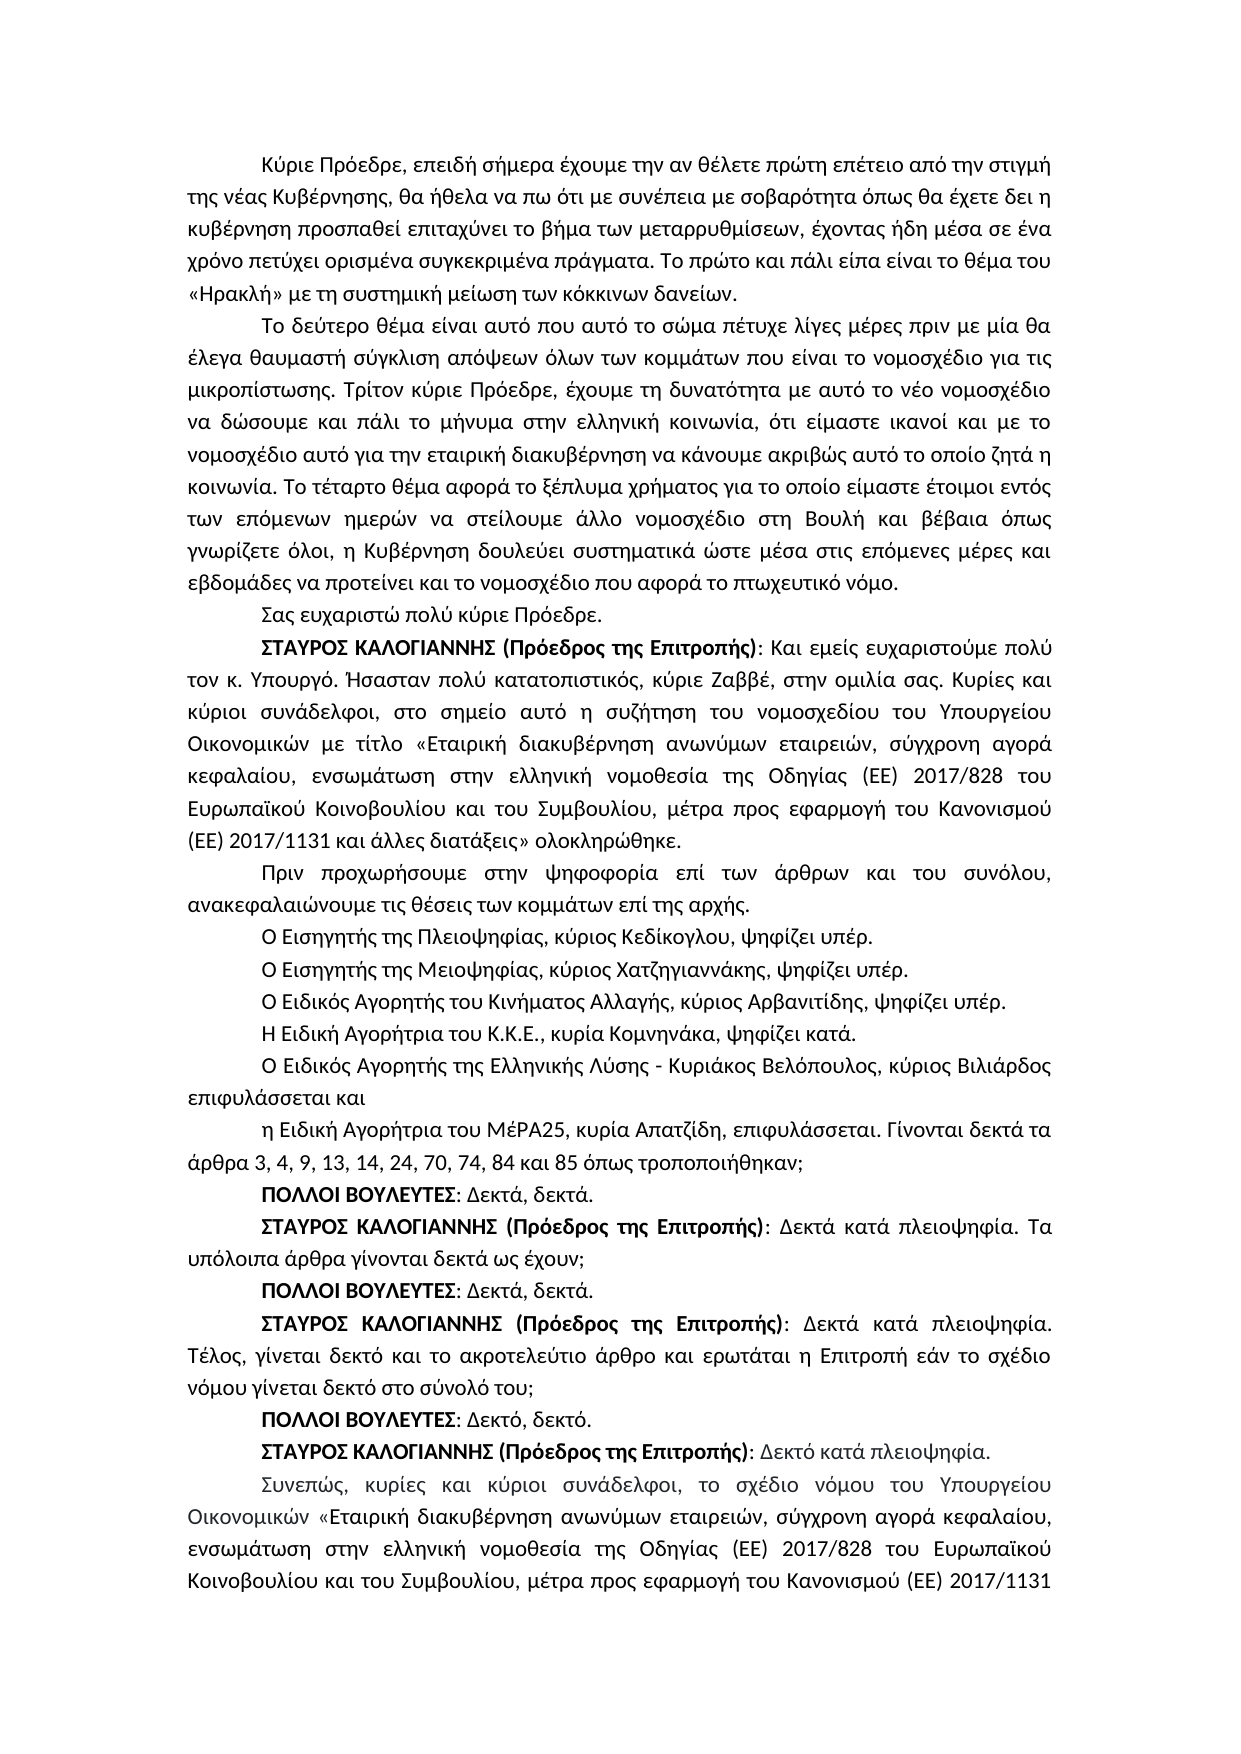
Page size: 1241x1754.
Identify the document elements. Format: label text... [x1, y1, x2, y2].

text Πριν προχωρήσουμε στην ψηφοφορία επί των άρθρων και του συνόλου, ανακεφαλαιώνουμε τις θέσεις των κομμάτων επί της αρχής. [187, 858, 1053, 918]
text Σας ευχαριστώ πολύ κύριε Πρόεδρε. [187, 601, 1053, 629]
text ΣΤΑΥΡΟΣ ΚΑΛΟΓΙΑΝΝΗΣ (Πρόεδρος της Επιτροπής): Δεκτά κατά πλειοψηφία. Τα υπόλοιπα άρθρα γίνονται δεκτά ως έχουν; [187, 1212, 1053, 1272]
text Ο Εισηγητής της Μειοψηφίας, κύριος Χατζηγιαννάκης, ψηφίζει υπέρ. [187, 955, 1053, 983]
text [187, 1470, 1053, 1594]
text ΣΤΑΥΡΟΣ ΚΑΛΟΓΙΑΝΝΗΣ (Πρόεδρος της Επιτροπής): Δεκτό κατά πλειοψηφία. [187, 1437, 1053, 1466]
text ΣΤΑΥΡΟΣ ΚΑΛΟΓΙΑΝΝΗΣ (Πρόεδρος της Επιτροπής): Και εμείς ευχαριστούμε πολύ τον κ. Υπουργό. Ήσασταν πολύ κατατοπιστικός, κύριε Ζαββέ, στην ομιλία σας. Κυρίες και κύριοι συνάδελφοι, στο σημείο αυτό η συζήτηση του νομοσχεδίου του Υπουργείου Οικονομικών με τίτλο «Εταιρική διακυβέρνηση ανωνύμων εταιρειών, σύγχρονη αγορά κεφαλαίου, ενσωμάτωση στην ελληνική νομοθεσία της Οδηγίας (ΕΕ) 2017/828 του Ευρωπαϊκού Κοινοβουλίου και του Συμβουλίου, μέτρα προς εφαρμογή του Κανονισμού (ΕΕ) 2017/1131 και άλλες διατάξεις» ολοκληρώθηκε. [187, 633, 1053, 854]
text Κύριε Πρόεδρε, επειδή σήμερα έχουμε την αν θέλετε πρώτη επέτειο από την στιγμή της νέας Κυβέρνησης, θα ήθελα να πω ότι με συνέπεια με σοβαρότητα όπως θα έχετε δει η κυβέρνηση προσπαθεί επιταχύνει το βήμα των μεταρρυθμίσεων, έχοντας ήδη μέσα σε ένα χρόνο πετύχει ορισμένα συγκεκριμένα πράγματα. Το πρώτο και πάλι είπα είναι το θέμα του «Ηρακλή» με τη συστημική μείωση των κόκκινων δανείων. [187, 150, 1053, 307]
text Ο Εισηγητής της Πλειοψηφίας, κύριος Κεδίκογλου, ψηφίζει υπέρ. [187, 922, 1053, 951]
text ΠΟΛΛΟΙ ΒΟΥΛΕΥΤΕΣ: Δεκτά, δεκτά. [187, 1180, 1053, 1208]
text η Ειδική Αγορήτρια του ΜέΡΑ25, κυρία Απατζίδη, επιφυλάσσεται. Γίνονται δεκτά τα άρθρα 3, 4, 9, 13, 14, 24, 70, 74, 84 και 85 όπως τροποποιήθηκαν; [187, 1116, 1053, 1176]
text ΠΟΛΛΟΙ ΒΟΥΛΕΥΤΕΣ: Δεκτά, δεκτά. [187, 1277, 1053, 1304]
text ΠΟΛΛΟΙ ΒΟΥΛΕΥΤΕΣ: Δεκτό, δεκτό. [187, 1405, 1053, 1433]
text ΣΤΑΥΡΟΣ ΚΑΛΟΓΙΑΝΝΗΣ (Πρόεδρος της Επιτροπής): Δεκτά κατά πλειοψηφία. Τέλος, γίνεται δεκτό και το ακροτελεύτιο άρθρο και ερωτάται η Επιτροπή εάν το σχέδιο νόμου γίνεται δεκτό στο σύνολό του; [187, 1309, 1053, 1401]
text Ο Ειδικός Αγορητής του Κινήματος Αλλαγής, κύριος Αρβανιτίδης, ψηφίζει υπέρ. [187, 987, 1053, 1015]
text Ο Ειδικός Αγορητής της Ελληνικής Λύσης - Κυριάκος Βελόπουλος, κύριος Βιλιάρδος επιφυλάσσεται και [187, 1051, 1053, 1111]
text Το δεύτερο θέμα είναι αυτό που αυτό το σώμα πέτυχε λίγες μέρες πριν με μία θα έλεγα θαυμαστή σύγκλιση απόψεων όλων των κομμάτων που είναι το νομοσχέδιο για τις μικροπίστωσης. Τρίτον κύριε Πρόεδρε, έχουμε τη δυνατότητα με αυτό το νέο νομοσχέδιο να δώσουμε και πάλι το μήνυμα στην ελληνική κοινωνία, ότι είμαστε ικανοί και με το νομοσχέδιο αυτό για την εταιρική διακυβέρνηση να κάνουμε ακριβώς αυτό το οποίο ζητά η κοινωνία. Το τέταρτο θέμα αφορά το ξέπλυμα χρήματος για το οποίο είμαστε έτοιμοι εντός των επόμενων ημερών να στείλουμε άλλο νομοσχέδιο στη Βουλή και βέβαια όπως γνωρίζετε όλοι, η Κυβέρνηση δουλεύει συστηματικά ώστε μέσα στις επόμενες μέρες και εβδομάδες να προτείνει και το νομοσχέδιο που αφορά το πτωχευτικό νόμο. [187, 311, 1053, 596]
text Η Ειδική Αγορήτρια του Κ.Κ.Ε., κυρία Κομνηνάκα, ψηφίζει κατά. [187, 1019, 1053, 1047]
